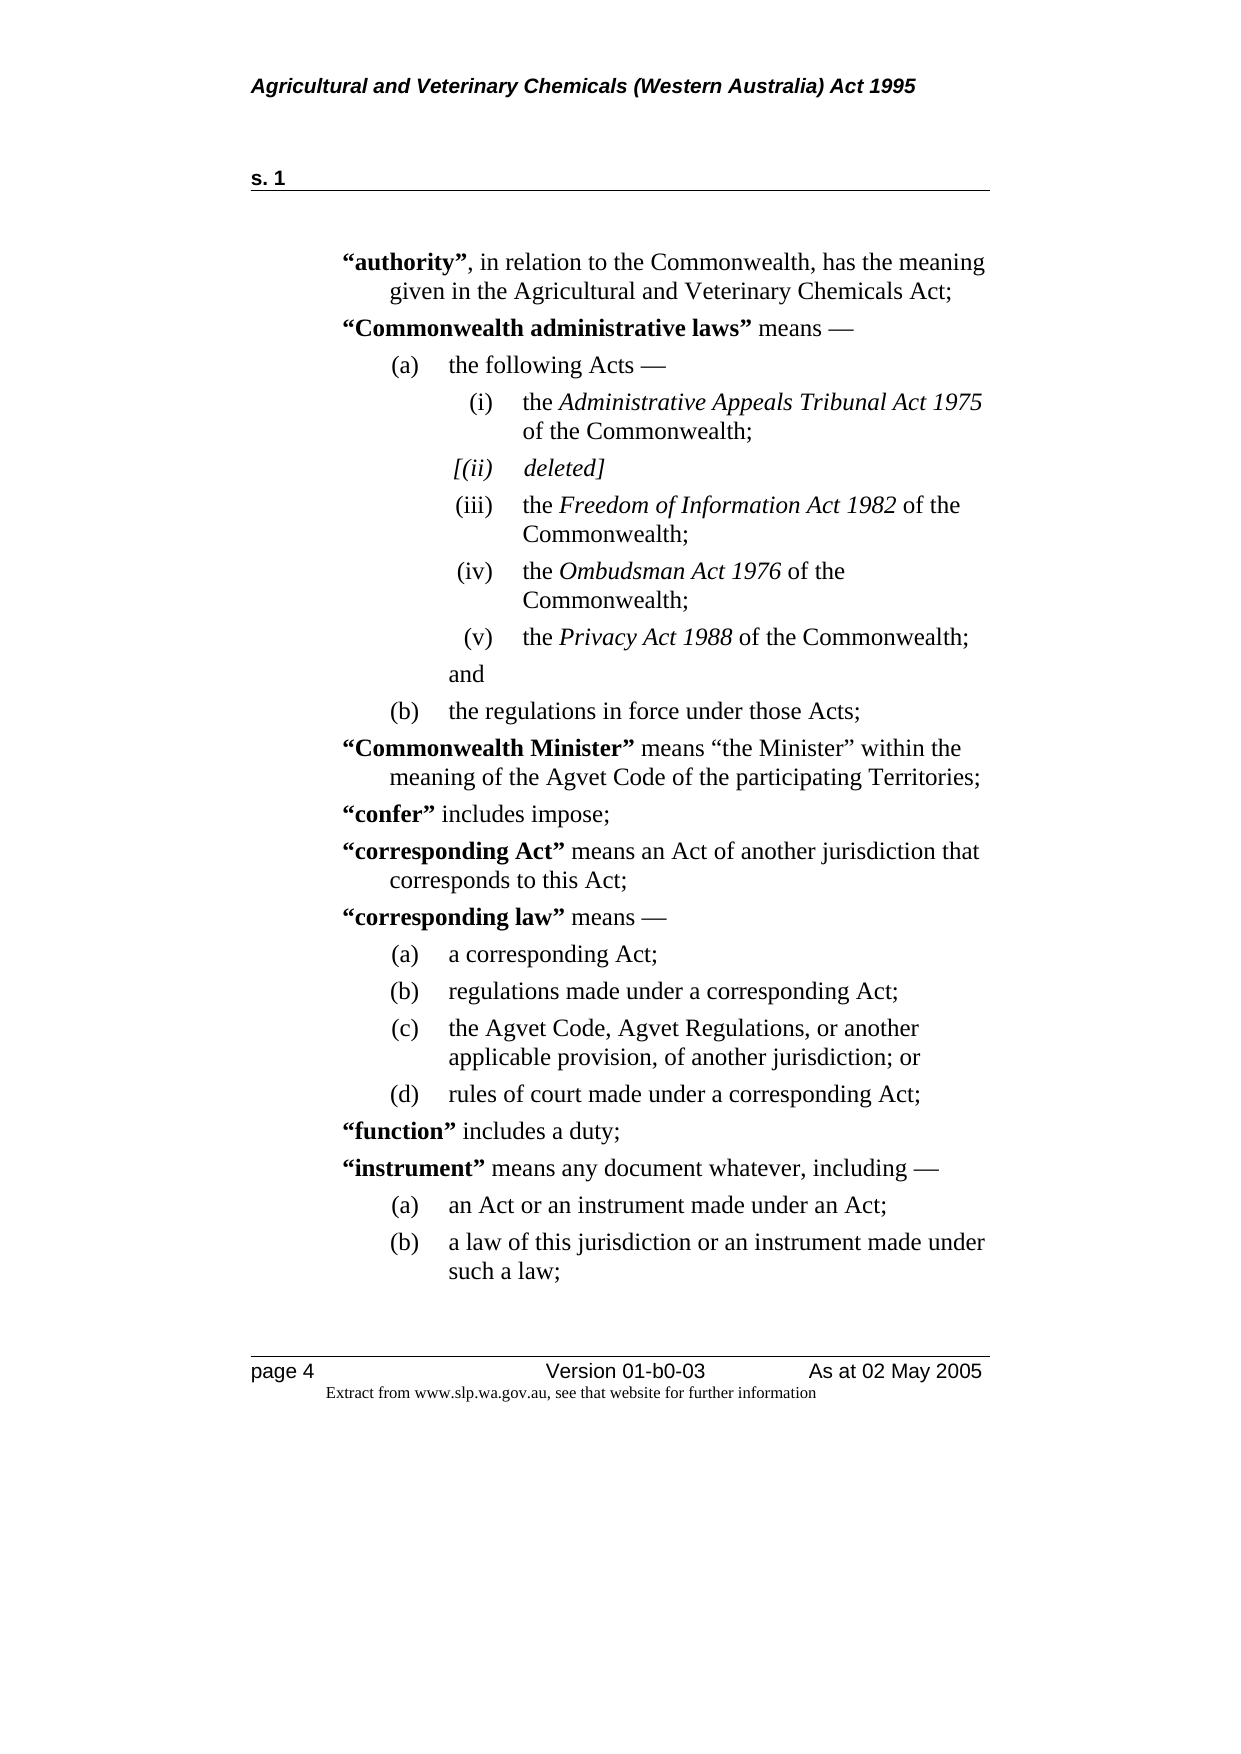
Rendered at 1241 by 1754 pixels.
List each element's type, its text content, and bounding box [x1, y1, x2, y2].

text [(ii) deleted] [251, 453, 990, 482]
text “instrument” means any document whatever, including — [251, 1153, 990, 1182]
text (a) an Act or an instrument made under an Act; [251, 1190, 990, 1219]
text “authority”, in relation to the Commonwealth, has the meaning given in the Agricultural and Veterinary Chemicals Act; [251, 247, 990, 305]
text (b) a law of this jurisdiction or an instrument made under such a law; [251, 1227, 990, 1285]
text (b) the regulations in force under those Acts; [251, 696, 990, 725]
text “Commonwealth administrative laws” means — [251, 313, 990, 342]
text (a) the following Acts — [251, 350, 990, 379]
text (iv) the Ombudsman Act 1976 of the Commonwealth; [251, 556, 990, 614]
text “function” includes a duty; [251, 1116, 990, 1145]
text “confer” includes impose; [251, 799, 990, 828]
text “corresponding law” means — [251, 902, 990, 931]
text (b) regulations made under a corresponding Act; [251, 976, 990, 1005]
text (iii) the Freedom of Information Act 1982 of the Commonwealth; [251, 490, 990, 548]
text “Commonwealth Minister” means “the Minister” within the meaning of the Agvet Code of the participating Territories; [251, 733, 990, 791]
text (i) the Administrative Appeals Tribunal Act 1975 of the Commonwealth; [251, 387, 990, 445]
text (d) rules of court made under a corresponding Act; [251, 1079, 990, 1108]
text “corresponding Act” means an Act of another jurisdiction that corresponds to this Act; [251, 836, 990, 894]
text (a) a corresponding Act; [251, 939, 990, 968]
text (c) the Agvet Code, Agvet Regulations, or another applicable provision, of another jurisdiction; or [251, 1013, 990, 1071]
text (v) the Privacy Act 1988 of the Commonwealth; [251, 622, 990, 651]
text and [251, 659, 990, 688]
